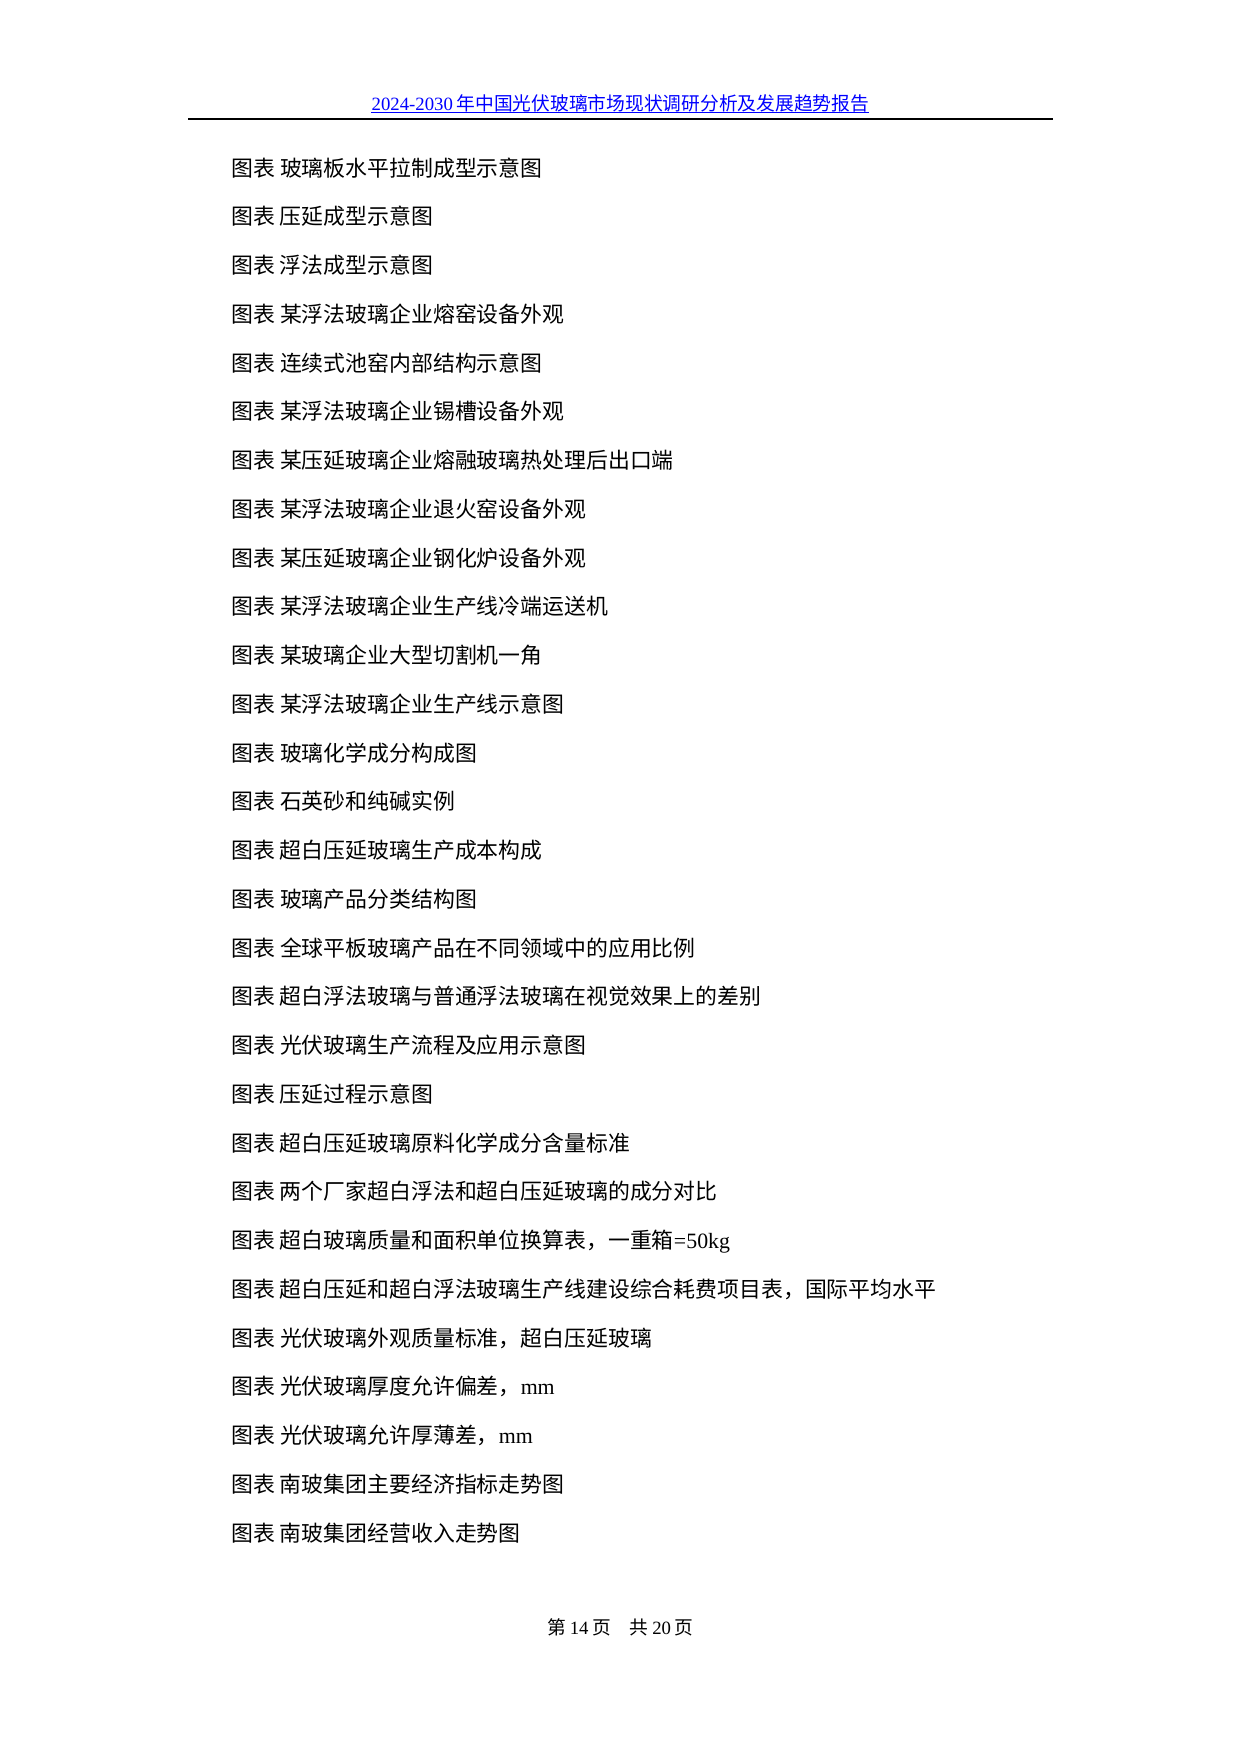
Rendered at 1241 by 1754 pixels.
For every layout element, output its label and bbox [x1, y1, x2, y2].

text [187, 150, 1053, 1548]
